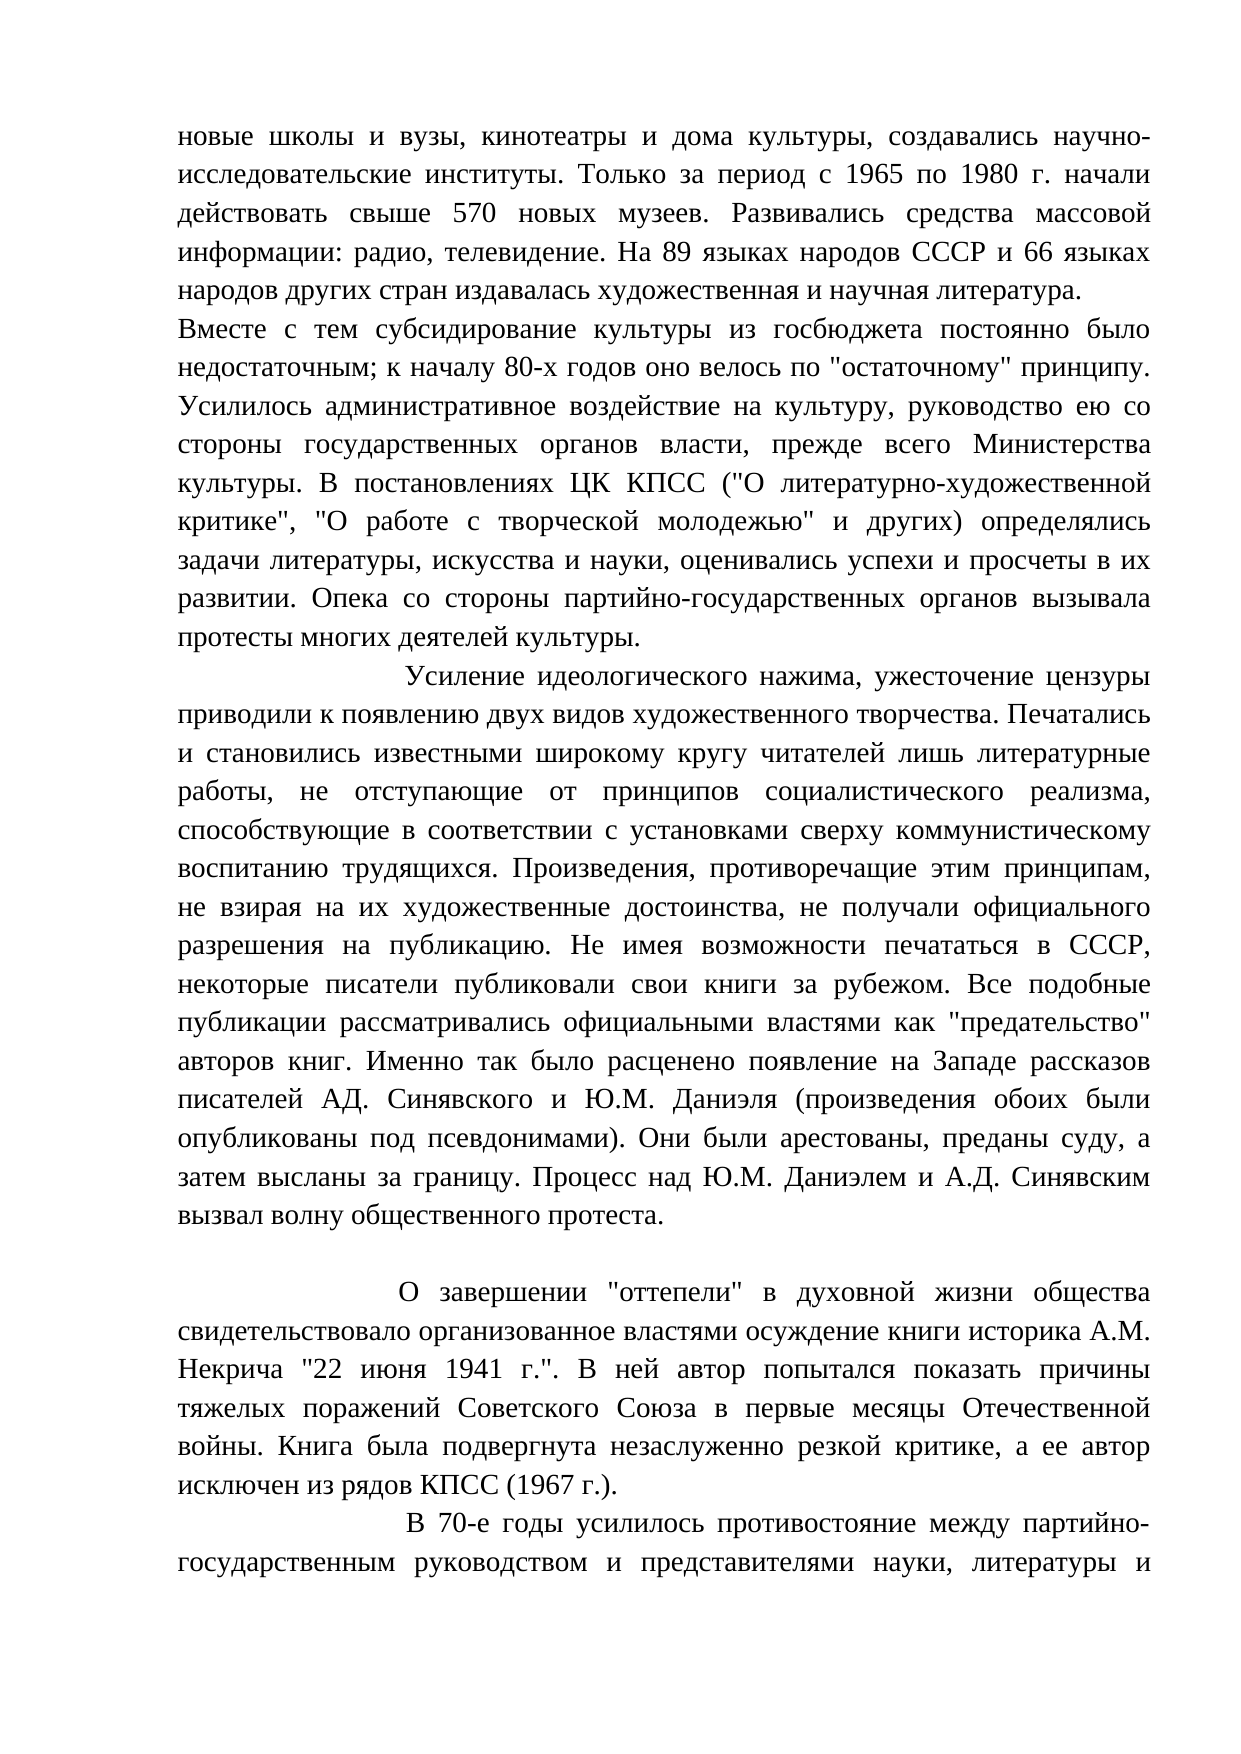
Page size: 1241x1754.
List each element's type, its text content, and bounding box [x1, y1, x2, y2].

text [177, 1506, 1152, 1578]
text Вместе с тем субсидирование культуры из госбюджета постоянно было недостаточным; к началу 80-х годов оно велось по "остаточному" принципу. Усилилось административное воздействие на культуру, руководство ею со стороны государственных органов власти, прежде всего Министерства культуры. В постановлениях ЦК КПСС ("О литературно-художественной критике", "О работе с творческой молодежью" и других) определялись задачи литературы, искусства и науки, оценивались успехи и просчеты в их развитии. Опека со стороны партийно-государственных органов вызывала протесты многих деятелей культуры. [177, 311, 1152, 653]
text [177, 118, 1152, 306]
text Усиление идеологического нажима, ужесточение цензуры приводили к появлению двух видов художественного творчества. Печатались и становились известными широкому кругу читателей лишь литературные работы, не отступающие от принципов социалистического реализма, способствующие в соответствии с установками сверху коммунистическому воспитанию трудящихся. Произведения, противоречащие этим принципам, не взирая на их художественные достоинства, не получали официального разрешения на публикацию. Не имея возможности печататься в СССР, некоторые писатели публиковали свои книги за рубежом. Все подобные публикации рассматривались официальными властями как "предательство" авторов книг. Именно так было расценено появление на Западе рассказов писателей АД. Синявского и Ю.М. Даниэля (произведения обоих были опубликованы под псевдонимами). Они были арестованы, преданы суду, а затем высланы за границу. Процесс над Ю.М. Даниэлем и А.Д. Синявским вызвал волну общественного протеста. [177, 658, 1152, 1231]
text О завершении "оттепели" в духовной жизни общества свидетельствовало организованное властями осуждение книги историка А.М. Некрича "22 июня 1941 г.". В ней автор попытался показать причины тяжелых поражений Советского Союза в первые месяцы Отечественной войны. Книга была подвергнута незаслуженно резкой критике, а ее автор исключен из рядов КПСС (1967 г.). [177, 1274, 1152, 1501]
